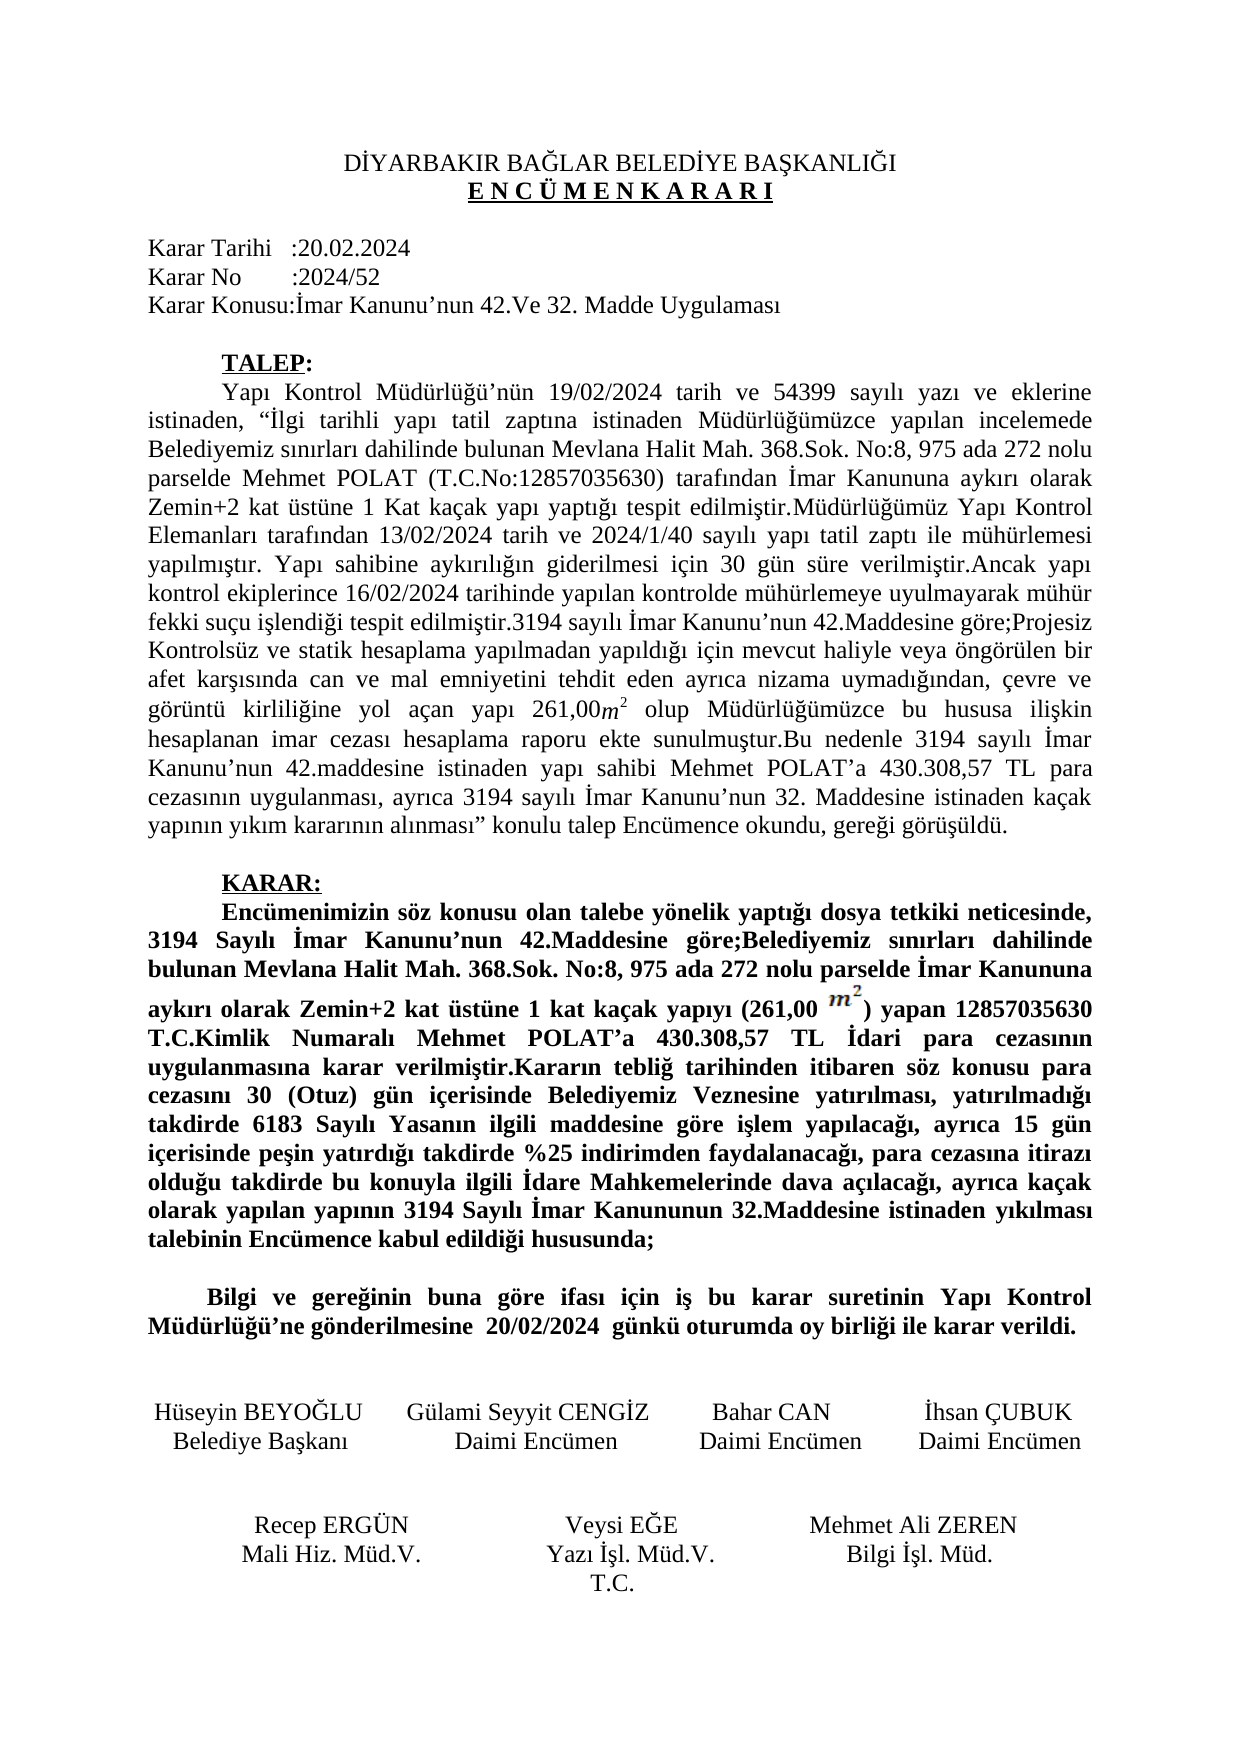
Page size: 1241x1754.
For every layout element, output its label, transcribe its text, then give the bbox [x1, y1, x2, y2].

picture [828, 983, 863, 1018]
text E N C Ü M E N K A R A R I [148, 176, 1093, 205]
text TALEP: [148, 348, 1090, 377]
text Karar Tarihi :20.02.2024 [148, 233, 1093, 262]
text Bilgi ve gereğinin buna göre ifası için iş bu karar suretinin Yapı Kontrol Müdürlüğü’ne gönderilmesine 20/02/2024 günkü oturumda oy birliği ile karar verildi. [148, 1282, 1093, 1339]
text T.C. [516, 1568, 1123, 1597]
text Belediye Başkanı Daimi Encümen Daimi Encümen Daimi Encümen [148, 1426, 1093, 1454]
text KARAR: [148, 868, 1093, 897]
text DİYARBAKIR BAĞLAR BELEDİYE BAŞKANLIĞI [148, 148, 1093, 176]
text Karar No :2024/52 [148, 262, 1093, 291]
text Encümenimizin söz konusu olan talebe yönelik yaptığı dosya tetkiki neticesinde, 3194 Sayılı İmar Kanunu’nun 42.Maddesine göre;Belediyemiz sınırları dahilinde bulunan Mevlana Halit Mah. 368.Sok. No:8, 975 ada 272 nolu parselde İmar Kanununa aykırı olarak Zemin+2 kat üstüne 1 kat kaçak yapıyı (261,00 ) yapan 12857035630 T.C.Kimlik Numaralı Mehmet POLAT’a 430.308,57 TL İdari para cezasının uygulanmasına karar verilmiştir.Kararın tebliğ tarihinden itibaren söz konusu para cezasını 30 (Otuz) gün içerisinde Belediyemiz Veznesine yatırılması, yatırılmadığı takdirde 6183 Sayılı Yasanın ilgili maddesine göre işlem yapılacağı, ayrıca 15 gün içerisinde peşin yatırdığı takdirde %25 indirimden faydalanacağı, para cezasına itirazı olduğu takdirde bu konuyla ilgili İdare Mahkemelerinde dava açılacağı, ayrıca kaçak olarak yapılan yapının 3194 Sayılı İmar Kanununun 32.Maddesine istinaden yıkılması talebinin Encümence kabul edildiği hususunda; [148, 897, 1093, 1253]
text Yapı Kontrol Müdürlüğü’nün 19/02/2024 tarih ve 54399 sayılı yazı ve eklerine istinaden, “İlgi tarihli yapı tatil zaptına istinaden Müdürlüğümüzce yapılan incelemede Belediyemiz sınırları dahilinde bulunan Mevlana Halit Mah. 368.Sok. No:8, 975 ada 272 nolu parselde Mehmet POLAT (T.C.No:12857035630) tarafından İmar Kanununa aykırı olarak Zemin+2 kat üstüne 1 Kat kaçak yapı yaptığı tespit edilmiştir.Müdürlüğümüz Yapı Kontrol Elemanları tarafından 13/02/2024 tarih ve 2024/1/40 sayılı yapı tatil zaptı ile mühürlemesi yapılmıştır. Yapı sahibine aykırılığın giderilmesi için 30 gün süre verilmiştir.Ancak yapı kontrol ekiplerince 16/02/2024 tarihinde yapılan kontrolde mühürlemeye uyulmayarak mühür fekki suçu işlendiği tespit edilmiştir.3194 sayılı İmar Kanunu’nun 42.Maddesine göre;Projesiz Kontrolsüz ve statik hesaplama yapılmadan yapıldığı için mevcut haliyle veya öngörülen bir afet karşısında can ve mal emniyetini tehdit eden ayrıca nizama uymadığından, çevre ve görüntü kirliliğine yol açan yapı 261,00 olup Müdürlüğümüzce bu hususa ilişkin hesaplanan imar cezası hesaplama raporu ekte sunulmuştur.Bu nedenle 3194 sayılı İmar Kanunu’nun 42.maddesine istinaden yapı sahibi Mehmet POLAT’a 430.308,57 TL para cezasının uygulanması, ayrıca 3194 sayılı İmar Kanunu’nun 32. Maddesine istinaden kaçak yapının yıkım kararının alınması” konulu talep Encümence okundu, gereği görüşüldü. [148, 377, 1093, 839]
text Karar Konusu:İmar Kanunu’nun 42.Ve 32. Madde Uygulaması [148, 291, 1093, 319]
text Recep ERGÜN Veysi EĞE Mehmet Ali ZEREN Mali Hiz. Müd.V. Yazı İşl. Müd.V. Bilgi İşl. Müd. [148, 1511, 1093, 1568]
text Hüseyin BEYOĞLU Gülami Seyyit CENGİZ Bahar CAN İhsan ÇUBUK [148, 1397, 1093, 1426]
